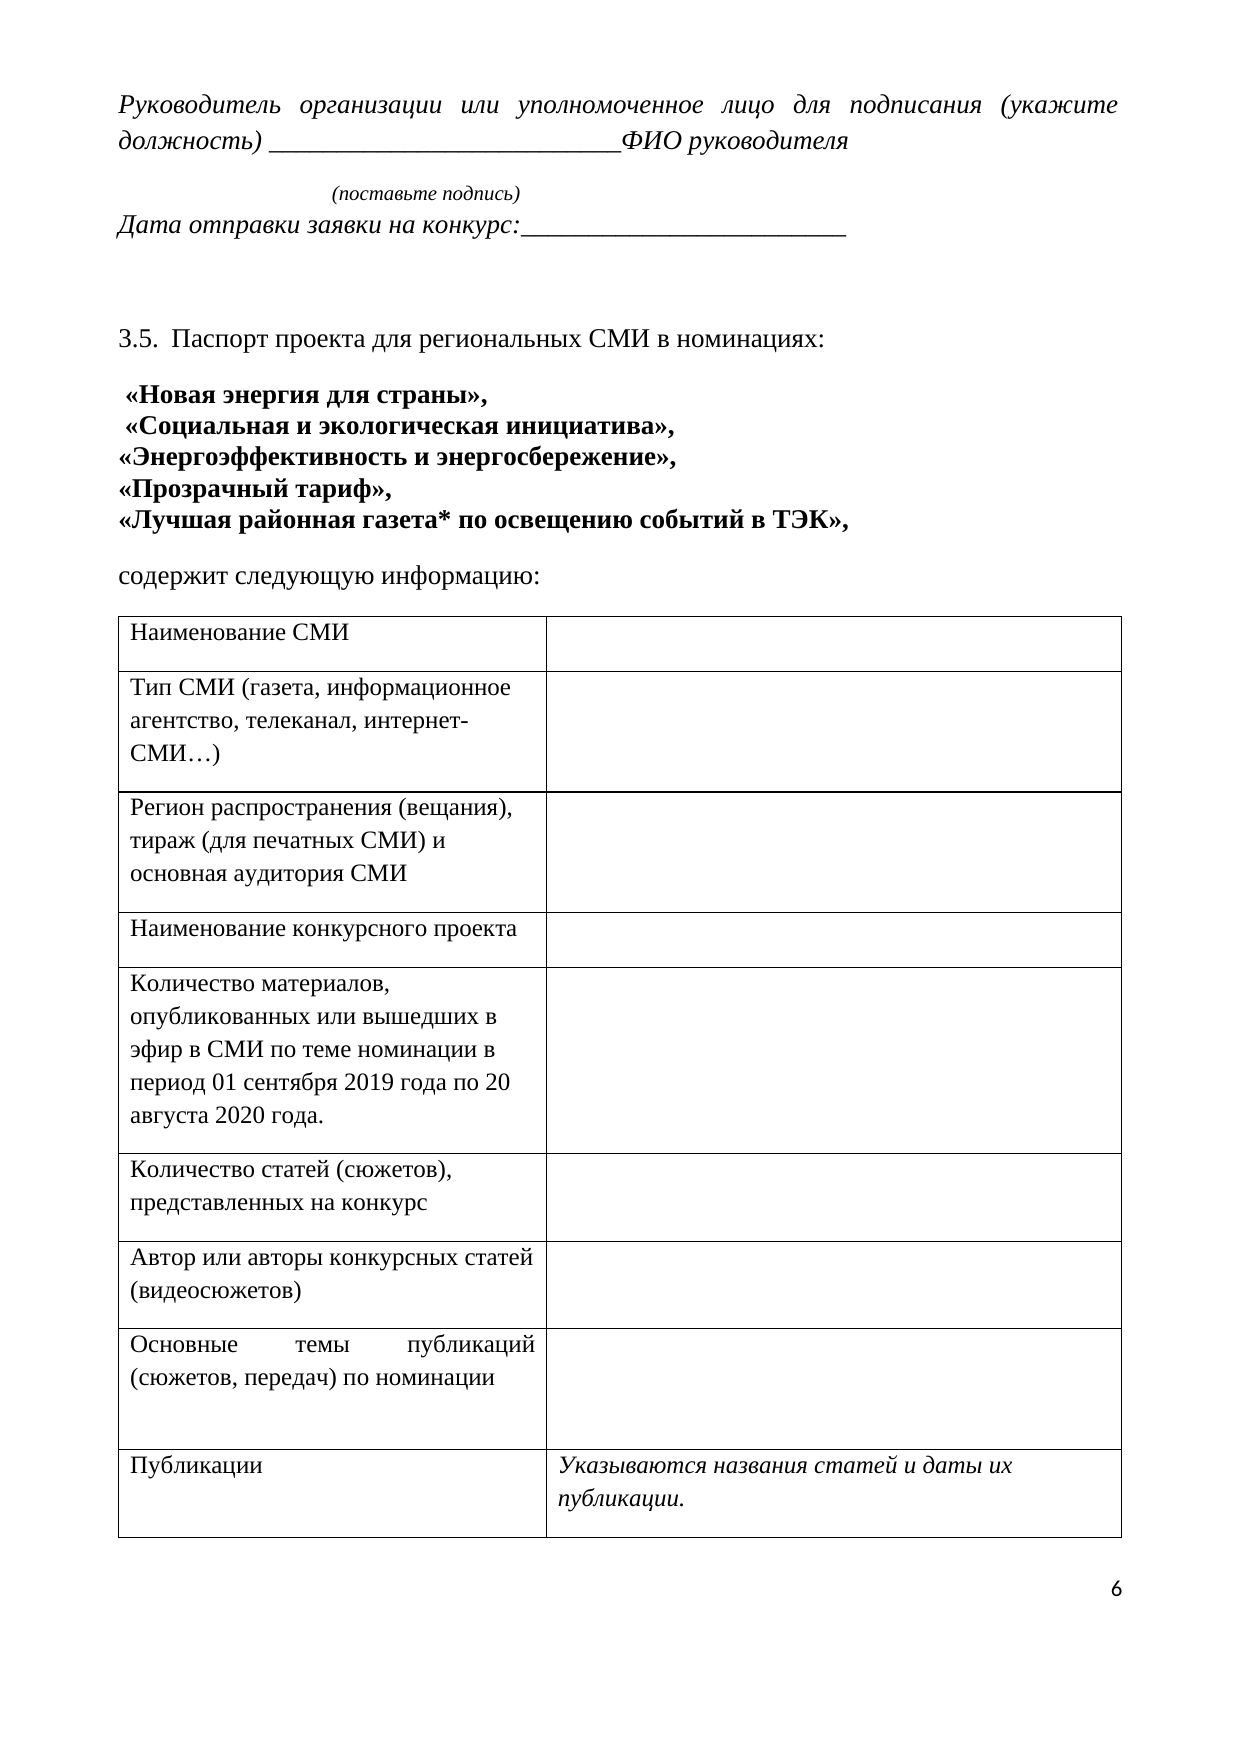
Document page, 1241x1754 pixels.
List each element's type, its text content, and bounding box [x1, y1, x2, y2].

text «Новая энергия для страны», [118, 378, 1122, 409]
table_cell [547, 672, 1121, 791]
table_cell [547, 1242, 1121, 1328]
table_cell Публикации [119, 1450, 546, 1537]
table_cell [547, 1154, 1121, 1241]
text «Социальная и экологическая инициатива», [118, 409, 1122, 441]
table_cell Количество материалов, опубликованных или вышедших в эфир в СМИ по теме номинации в период 01 сентября 2019 года по 20 августа 2020 года. [119, 968, 546, 1153]
text «Прозрачный тариф», [118, 472, 1122, 503]
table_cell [547, 1450, 1121, 1537]
text Дата отправки заявки на конкурс:________________________ [118, 208, 1122, 240]
text (поставьте подпись) [118, 181, 1122, 205]
text «Энергоэффективность и энергосбережение», [118, 441, 1122, 472]
table_cell Основные темы публикаций (сюжетов, передач) по номинации [119, 1329, 546, 1449]
text 3.5. Паспорт проекта для региональных СМИ в номинациях: [118, 322, 1122, 353]
table_header [547, 617, 1121, 671]
table_cell [547, 1329, 1121, 1449]
table_cell Тип СМИ (газета, информационное агентство, телеканал, интернет-СМИ…) [119, 672, 546, 791]
table_cell Наименование конкурсного проекта [119, 913, 546, 967]
table_cell Регион распространения (вещания), тираж (для печатных СМИ) и основная аудитория СМИ [119, 793, 546, 912]
text содержит следующую информацию: [118, 559, 1122, 591]
table_cell [547, 913, 1121, 967]
table_cell Количество статей (сюжетов), представленных на конкурс [119, 1154, 546, 1241]
text Руководитель организации или уполномоченное лицо для подписания (укажите должность) __________________________ФИО руководителя [118, 89, 1122, 156]
text «Лучшая районная газета* по освещению событий в ТЭК», [118, 503, 1122, 534]
table_cell [547, 968, 1121, 1153]
table_header Наименование СМИ [119, 617, 546, 671]
table_cell Автор или авторы конкурсных статей (видеосюжетов) [119, 1242, 546, 1328]
table_cell [547, 793, 1121, 912]
